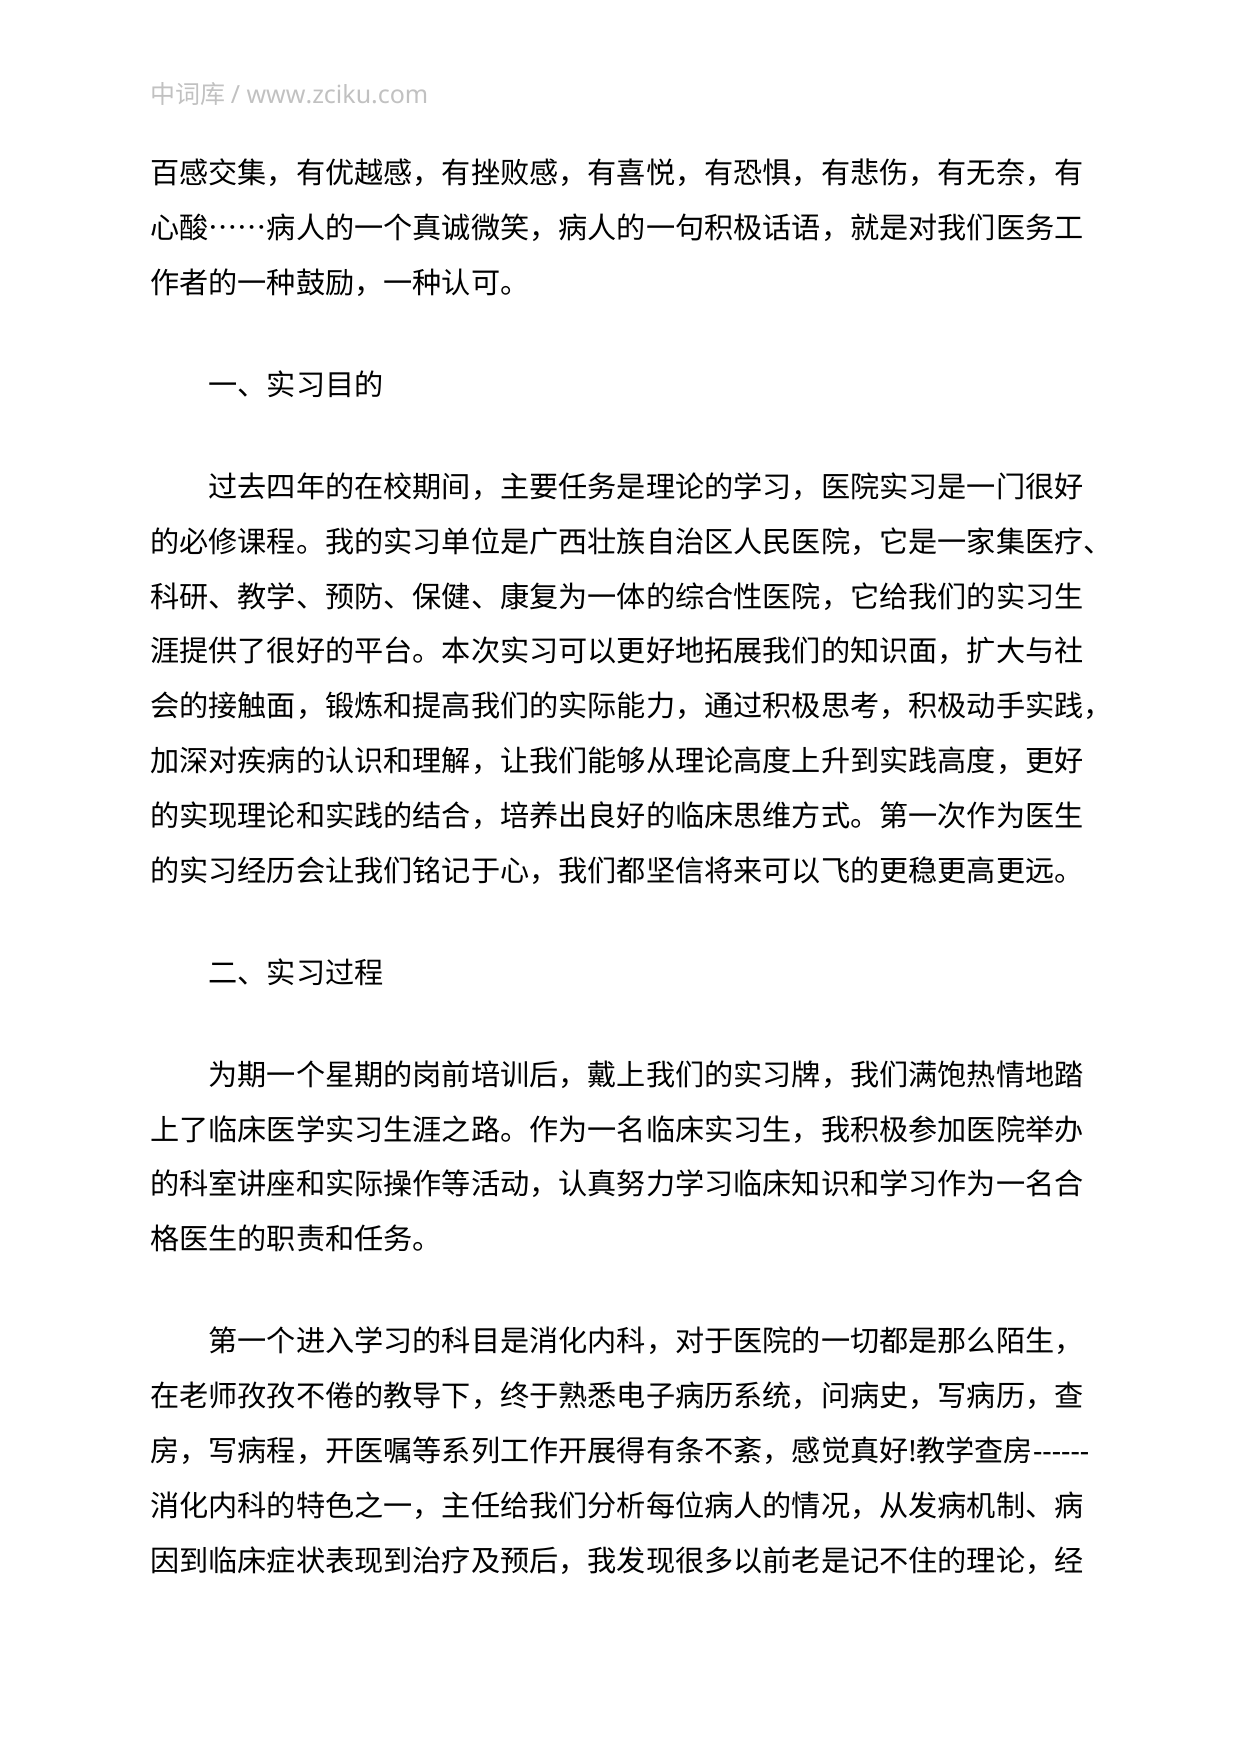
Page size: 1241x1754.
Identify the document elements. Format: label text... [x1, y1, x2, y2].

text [150, 150, 1090, 302]
text 二、实习过程 [150, 949, 1090, 992]
text 过去四年的在校期间，主要任务是理论的学习，医院实习是一门很好的必修课程。我的实习单位是广西壮族自治区人民医院，它是一家集医疗、科研、教学、预防、保健、康复为一体的综合性医院，它给我们的实习生涯提供了很好的平台。本次实习可以更好地拓展我们的知识面，扩大与社会的接触面，锻炼和提高我们的实际能力，通过积极思考，积极动手实践，加深对疾病的认识和理解，让我们能够从理论高度上升到实践高度，更好的实现理论和实践的结合，培养出良好的临床思维方式。第一次作为医生的实习经历会让我们铭记于心，我们都坚信将来可以飞的更稳更高更远。 [150, 463, 1090, 890]
text 为期一个星期的岗前培训后，戴上我们的实习牌，我们满饱热情地踏上了临床医学实习生涯之路。作为一名临床实习生，我积极参加医院举办的科室讲座和实际操作等活动，认真努力学习临床知识和学习作为一名合格医生的职责和任务。 [150, 1051, 1090, 1258]
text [150, 1318, 1090, 1579]
text 一、实习目的 [150, 362, 1090, 404]
